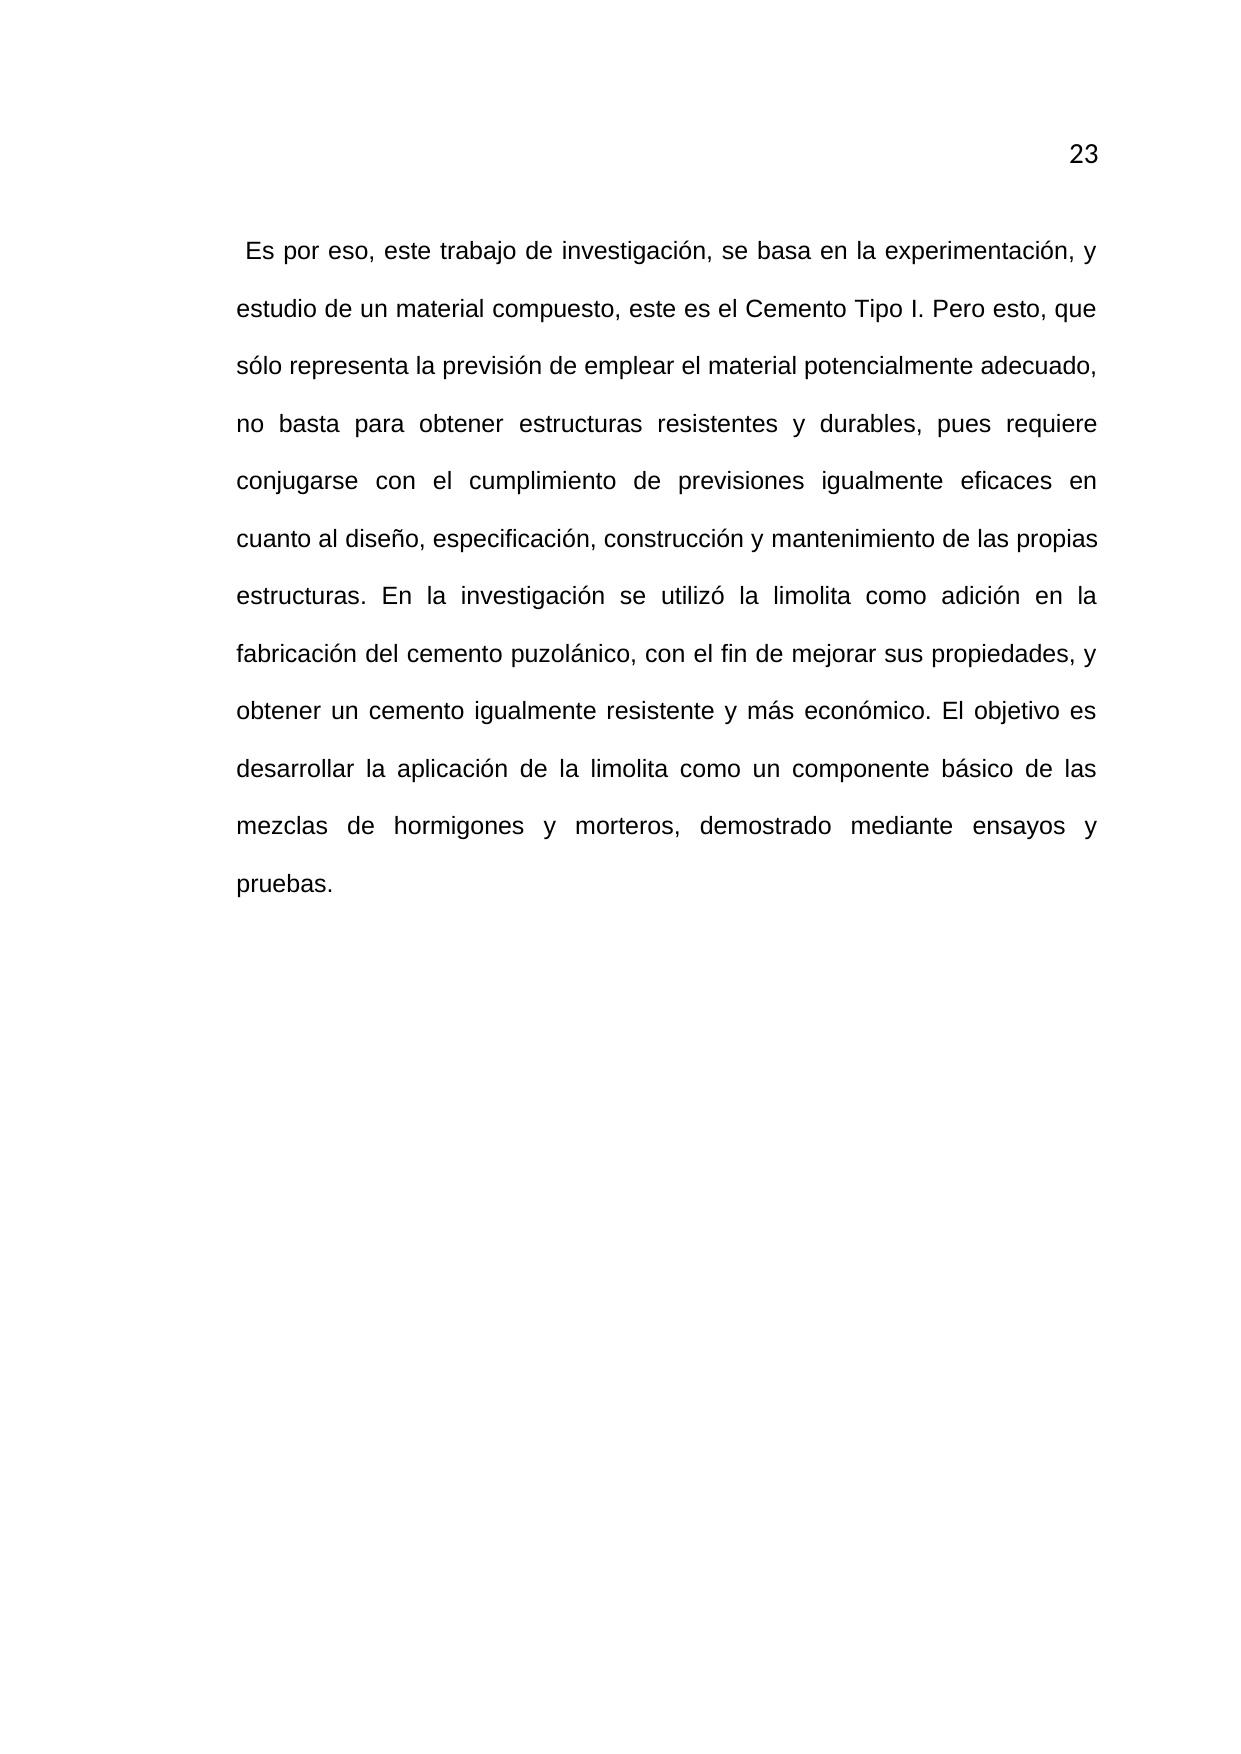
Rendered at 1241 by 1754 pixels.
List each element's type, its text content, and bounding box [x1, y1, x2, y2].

list Es por eso, este trabajo de investigación, se basa en la experimentación, y estudio de un material compuesto, este es el Cemento Tipo I. Pero esto, que sólo representa la previsión de emplear el material potencialmente adecuado, no basta para obtener estructuras resistentes y durables, pues requiere conjugarse con el cumplimiento de previsiones igualmente eficaces en cuanto al diseño, especificación, construcción y mantenimiento de las propias estructuras. En la investigación se utilizó la limolita como adición en la fabricación del cemento puzolánico, con el fin de mejorar sus propiedades, y obtener un cemento igualmente resistente y más económico. El objetivo es desarrollar la aplicación de la limolita como un componente básico de las mezclas de hormigones y morteros, demostrado mediante ensayos y pruebas. [236, 236, 1098, 897]
